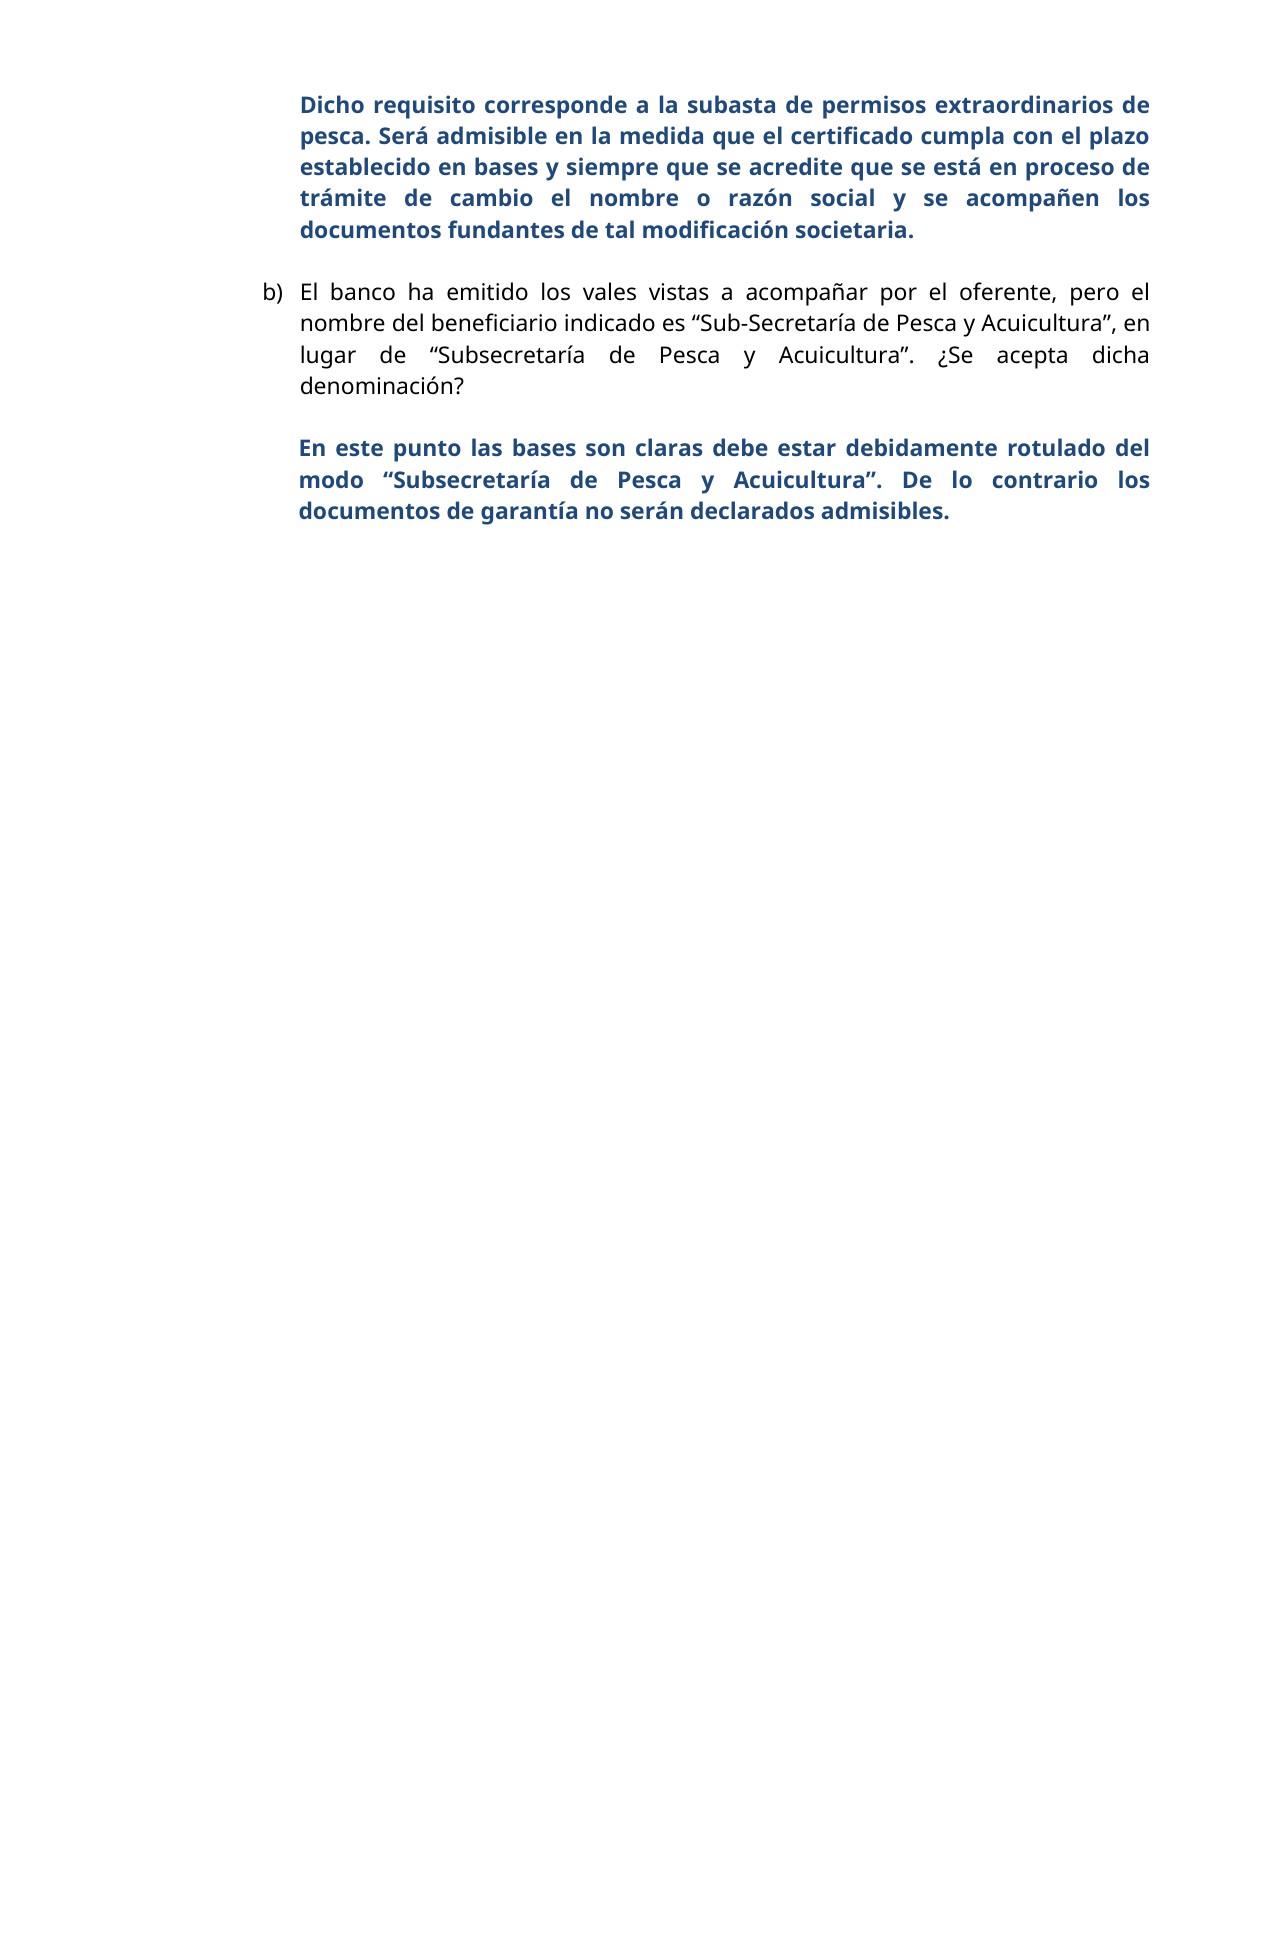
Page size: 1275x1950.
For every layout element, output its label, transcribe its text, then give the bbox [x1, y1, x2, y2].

list El banco ha emitido los vales vistas a acompañar por el oferente, pero el nombre del beneficiario indicado es “Sub-Secretaría de Pesca y Acuicultura”, en lugar de “Subsecretaría de Pesca y Acuicultura”. ¿Se acepta dicha denominación? [262, 276, 1151, 401]
text En este punto las bases son claras debe estar debidamente rotulado del modo “Subsecretaría de Pesca y Acuicultura”. De lo contrario los documentos de garantía no serán declarados admisibles. [298, 432, 1151, 526]
list Dicho requisito corresponde a la subasta de permisos extraordinarios de pesca. Será admisible en la medida que el certificado cumpla con el plazo establecido en bases y siempre que se acredite que se está en proceso de trámite de cambio el nombre o razón social y se acompañen los documentos fundantes de tal modificación societaria. [299, 89, 1151, 245]
